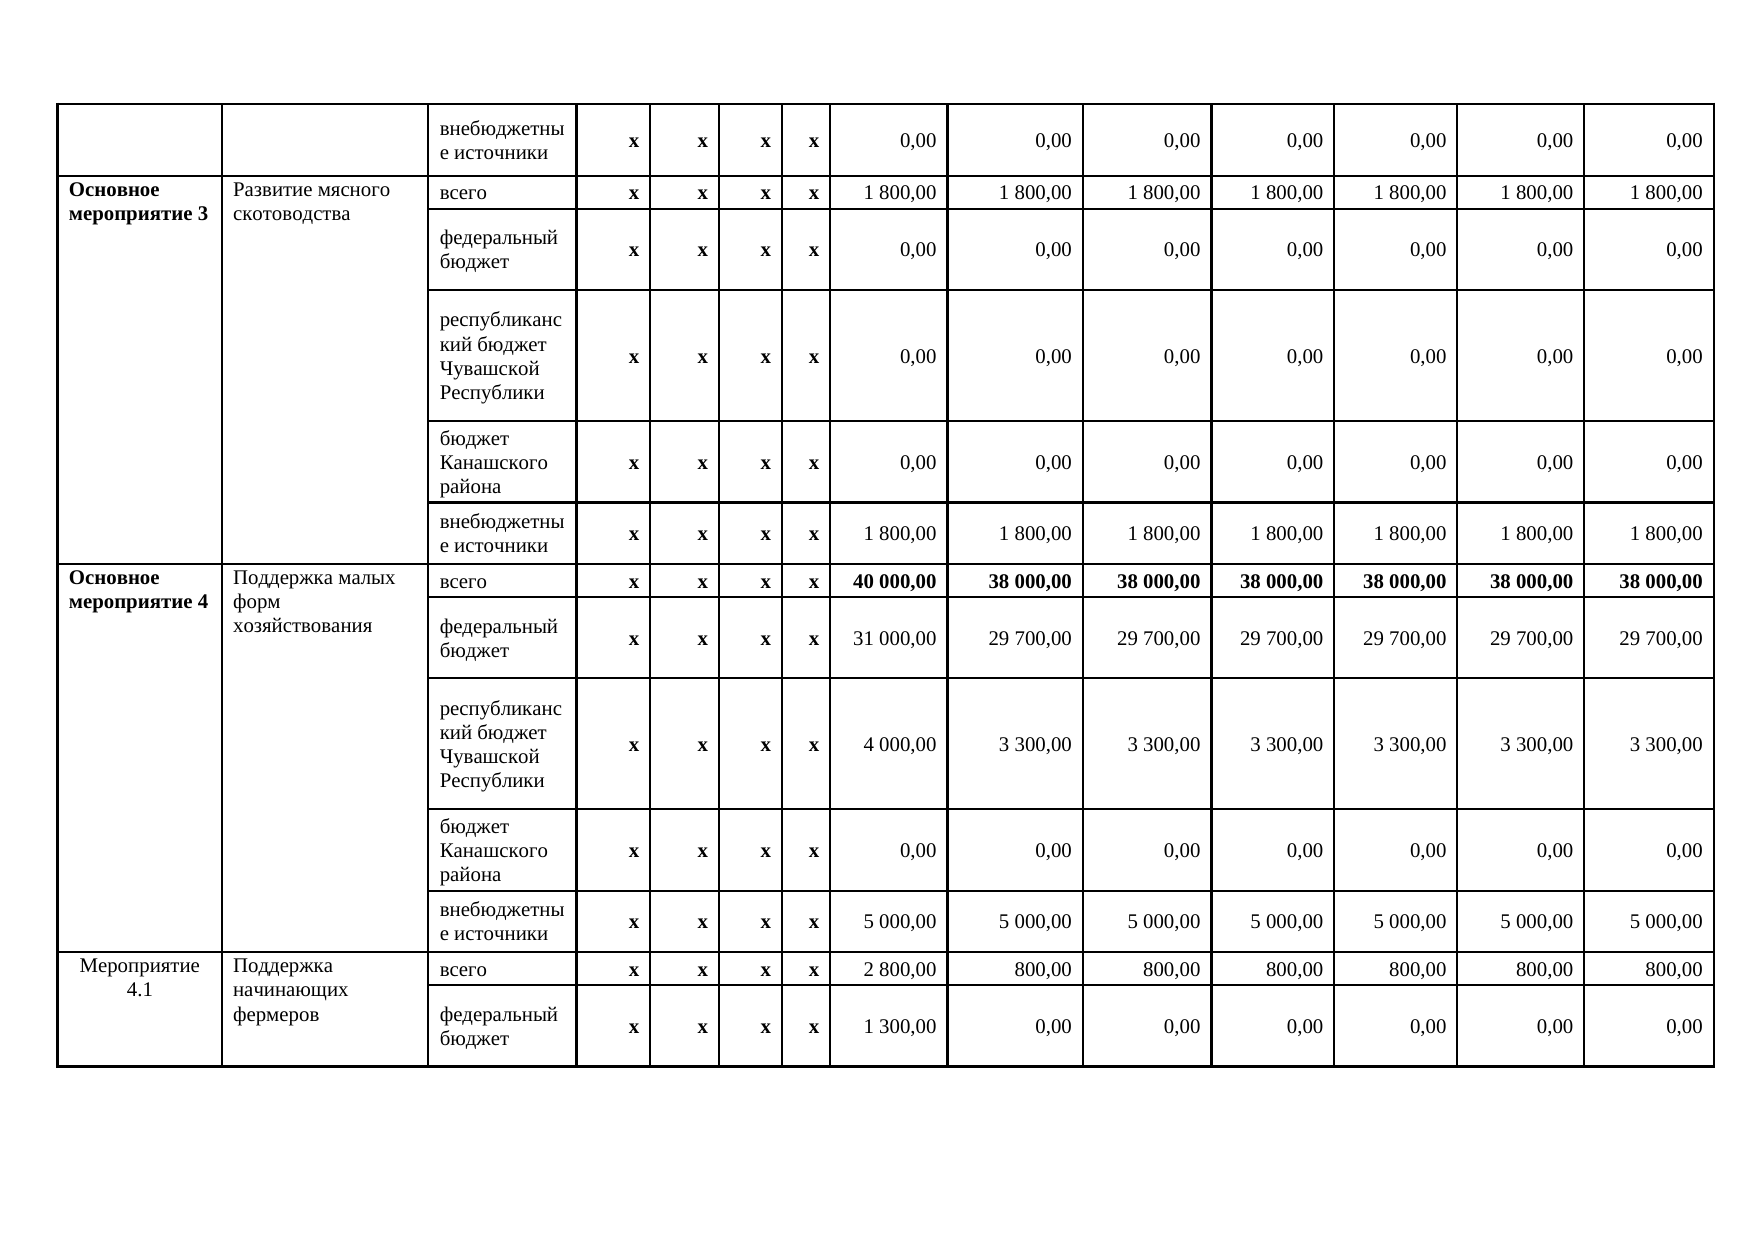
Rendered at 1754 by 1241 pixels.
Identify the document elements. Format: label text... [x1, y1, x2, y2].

table_cell внебюджетные источники [429, 892, 575, 951]
table_cell 0,00 [1335, 210, 1456, 289]
table_cell 0,00 [1458, 210, 1583, 289]
table_cell 1 800,00 [1084, 177, 1210, 208]
table_cell 0,00 [1213, 422, 1333, 501]
table_cell 0,00 [949, 210, 1082, 289]
table_cell х [651, 953, 718, 984]
table_cell 0,00 [949, 291, 1082, 420]
table_cell х [651, 810, 718, 889]
table_cell 0,00 [1585, 986, 1713, 1065]
table_cell 3 300,00 [1585, 679, 1713, 808]
table_cell федеральный бюджет [429, 210, 575, 289]
table_cell х [783, 679, 829, 808]
table_cell Развитие мясного скотоводства [223, 177, 427, 563]
table_cell 0,00 [1084, 422, 1210, 501]
table_cell х [720, 892, 781, 951]
table_cell 0,00 [949, 422, 1082, 501]
table_cell 0,00 [1458, 986, 1583, 1065]
table_cell х [578, 177, 649, 208]
table_cell х [578, 810, 649, 889]
table_cell х [783, 892, 829, 951]
table_cell 1 800,00 [831, 177, 946, 208]
table_cell х [578, 291, 649, 420]
table_cell внебюджетные источники [429, 504, 575, 563]
table_cell 4 000,00 [831, 679, 946, 808]
table_cell х [783, 598, 829, 677]
table_cell 0,00 [1585, 422, 1713, 501]
table_cell 0,00 [831, 210, 946, 289]
table_cell 0,00 [1213, 210, 1333, 289]
table_cell х [720, 210, 781, 289]
table_cell х [720, 953, 781, 984]
table_cell 0,00 [1084, 210, 1210, 289]
table_cell х [783, 986, 829, 1065]
table_cell 29 700,00 [949, 598, 1082, 677]
table_cell республиканский бюджет Чувашской Республики [429, 291, 575, 420]
table_cell Поддержка начинающих фермеров [223, 953, 427, 1065]
table_cell 0,00 [1335, 422, 1456, 501]
table_cell 1 800,00 [949, 504, 1082, 563]
table_cell 800,00 [949, 953, 1082, 984]
table_cell 38 000,00 [1458, 565, 1583, 596]
table_cell х [783, 291, 829, 420]
table_cell 0,00 [1213, 105, 1333, 175]
table_cell 3 300,00 [949, 679, 1082, 808]
table_cell х [651, 504, 718, 563]
table_cell 0,00 [1458, 105, 1583, 175]
table_cell 0,00 [1335, 986, 1456, 1065]
table_cell х [783, 953, 829, 984]
table_cell х [651, 986, 718, 1065]
table_cell 0,00 [831, 105, 946, 175]
table_cell х [651, 598, 718, 677]
table_cell х [720, 810, 781, 889]
table_cell х [783, 810, 829, 889]
table_cell х [578, 598, 649, 677]
table_cell х [578, 105, 649, 175]
table_cell 3 300,00 [1213, 679, 1333, 808]
table_cell Основное мероприятие 3 [59, 177, 221, 563]
table_cell 800,00 [1084, 953, 1210, 984]
table_cell 0,00 [1213, 810, 1333, 889]
table_cell х [720, 986, 781, 1065]
table_cell 0,00 [949, 105, 1082, 175]
table_cell х [578, 892, 649, 951]
table_cell х [651, 565, 718, 596]
table_cell 0,00 [1335, 291, 1456, 420]
table_cell 1 800,00 [1335, 177, 1456, 208]
table_cell 1 800,00 [831, 504, 946, 563]
table_cell 5 000,00 [1458, 892, 1583, 951]
table_cell 1 800,00 [1585, 177, 1713, 208]
table_cell 1 800,00 [1213, 177, 1333, 208]
table_cell 1 800,00 [949, 177, 1082, 208]
table_cell 0,00 [1458, 291, 1583, 420]
table_cell 0,00 [1458, 810, 1583, 889]
table_cell х [651, 177, 718, 208]
table_cell 5 000,00 [1585, 892, 1713, 951]
table_cell 29 700,00 [1585, 598, 1713, 677]
table_cell х [651, 210, 718, 289]
table_cell 1 800,00 [1585, 504, 1713, 563]
table_cell 0,00 [1585, 291, 1713, 420]
table_cell х [783, 105, 829, 175]
table_cell х [578, 210, 649, 289]
table_cell х [651, 105, 718, 175]
table_cell бюджет Канашского района [429, 810, 575, 889]
table_cell 0,00 [1458, 422, 1583, 501]
table_cell 0,00 [1084, 810, 1210, 889]
table_cell х [720, 598, 781, 677]
table_cell 0,00 [1084, 986, 1210, 1065]
table_cell 800,00 [1585, 953, 1713, 984]
table_cell х [578, 565, 649, 596]
table_cell х [720, 105, 781, 175]
table_cell 1 800,00 [1213, 504, 1333, 563]
table_cell внебюджетные источники [429, 105, 575, 175]
table_cell 3 300,00 [1458, 679, 1583, 808]
table_cell 1 300,00 [831, 986, 946, 1065]
table_cell 0,00 [1213, 291, 1333, 420]
table_cell всего [429, 177, 575, 208]
table_cell х [783, 210, 829, 289]
table_cell 38 000,00 [949, 565, 1082, 596]
table_cell 5 000,00 [831, 892, 946, 951]
table_cell х [720, 679, 781, 808]
table_cell 1 800,00 [1458, 504, 1583, 563]
table_cell Поддержка малых форм хозяйствования [223, 565, 427, 951]
table_cell республиканский бюджет Чувашской Республики [429, 679, 575, 808]
table_cell всего [429, 953, 575, 984]
table_cell х [651, 291, 718, 420]
table_cell 5 000,00 [949, 892, 1082, 951]
table_cell х [578, 422, 649, 501]
table_cell 2 800,00 [831, 953, 946, 984]
table_cell 1 800,00 [1084, 504, 1210, 563]
table_cell 0,00 [831, 291, 946, 420]
table_cell х [651, 892, 718, 951]
table_cell х [783, 504, 829, 563]
table_cell х [783, 422, 829, 501]
table_cell х [720, 422, 781, 501]
table_cell х [720, 291, 781, 420]
table_cell х [651, 422, 718, 501]
table_cell х [783, 177, 829, 208]
table_cell 0,00 [1335, 810, 1456, 889]
table_cell 0,00 [1585, 210, 1713, 289]
table_cell х [578, 953, 649, 984]
table_cell 5 000,00 [1084, 892, 1210, 951]
table_cell 0,00 [1084, 291, 1210, 420]
table_cell 0,00 [1585, 810, 1713, 889]
table_cell 800,00 [1213, 953, 1333, 984]
table_cell 0,00 [949, 986, 1082, 1065]
table_cell 5 000,00 [1213, 892, 1333, 951]
table_cell 29 700,00 [1335, 598, 1456, 677]
table_cell х [578, 679, 649, 808]
table_cell федеральный бюджет [429, 598, 575, 677]
table_cell 5 000,00 [1335, 892, 1456, 951]
table_cell 0,00 [831, 810, 946, 889]
table_cell 0,00 [1585, 105, 1713, 175]
table_cell 0,00 [1213, 986, 1333, 1065]
table_cell 40 000,00 [831, 565, 946, 596]
table_cell 3 300,00 [1335, 679, 1456, 808]
table_cell 0,00 [831, 422, 946, 501]
table_cell х [578, 986, 649, 1065]
table_cell 38 000,00 [1335, 565, 1456, 596]
table_cell х [578, 504, 649, 563]
table_cell всего [429, 565, 575, 596]
table_cell 0,00 [1084, 105, 1210, 175]
table_cell 31 000,00 [831, 598, 946, 677]
table_cell х [651, 679, 718, 808]
table_cell Основное мероприятие 4 [59, 565, 221, 951]
table_cell 38 000,00 [1084, 565, 1210, 596]
table_cell 29 700,00 [1458, 598, 1583, 677]
table_cell 3 300,00 [1084, 679, 1210, 808]
table_cell 29 700,00 [1084, 598, 1210, 677]
table_cell 38 000,00 [1213, 565, 1333, 596]
table_cell х [720, 565, 781, 596]
table_cell х [720, 177, 781, 208]
table_cell федеральный бюджет [429, 986, 575, 1065]
table_cell Мероприятие 4.1 [59, 953, 221, 1065]
table_cell х [720, 504, 781, 563]
table_cell 1 800,00 [1458, 177, 1583, 208]
table_cell 0,00 [1335, 105, 1456, 175]
table_cell 1 800,00 [1335, 504, 1456, 563]
table_cell 800,00 [1335, 953, 1456, 984]
table_cell бюджет Канашского района [429, 422, 575, 501]
table_cell 0,00 [949, 810, 1082, 889]
table_cell 38 000,00 [1585, 565, 1713, 596]
table_cell 800,00 [1458, 953, 1583, 984]
table_cell 29 700,00 [1213, 598, 1333, 677]
table_cell х [783, 565, 829, 596]
